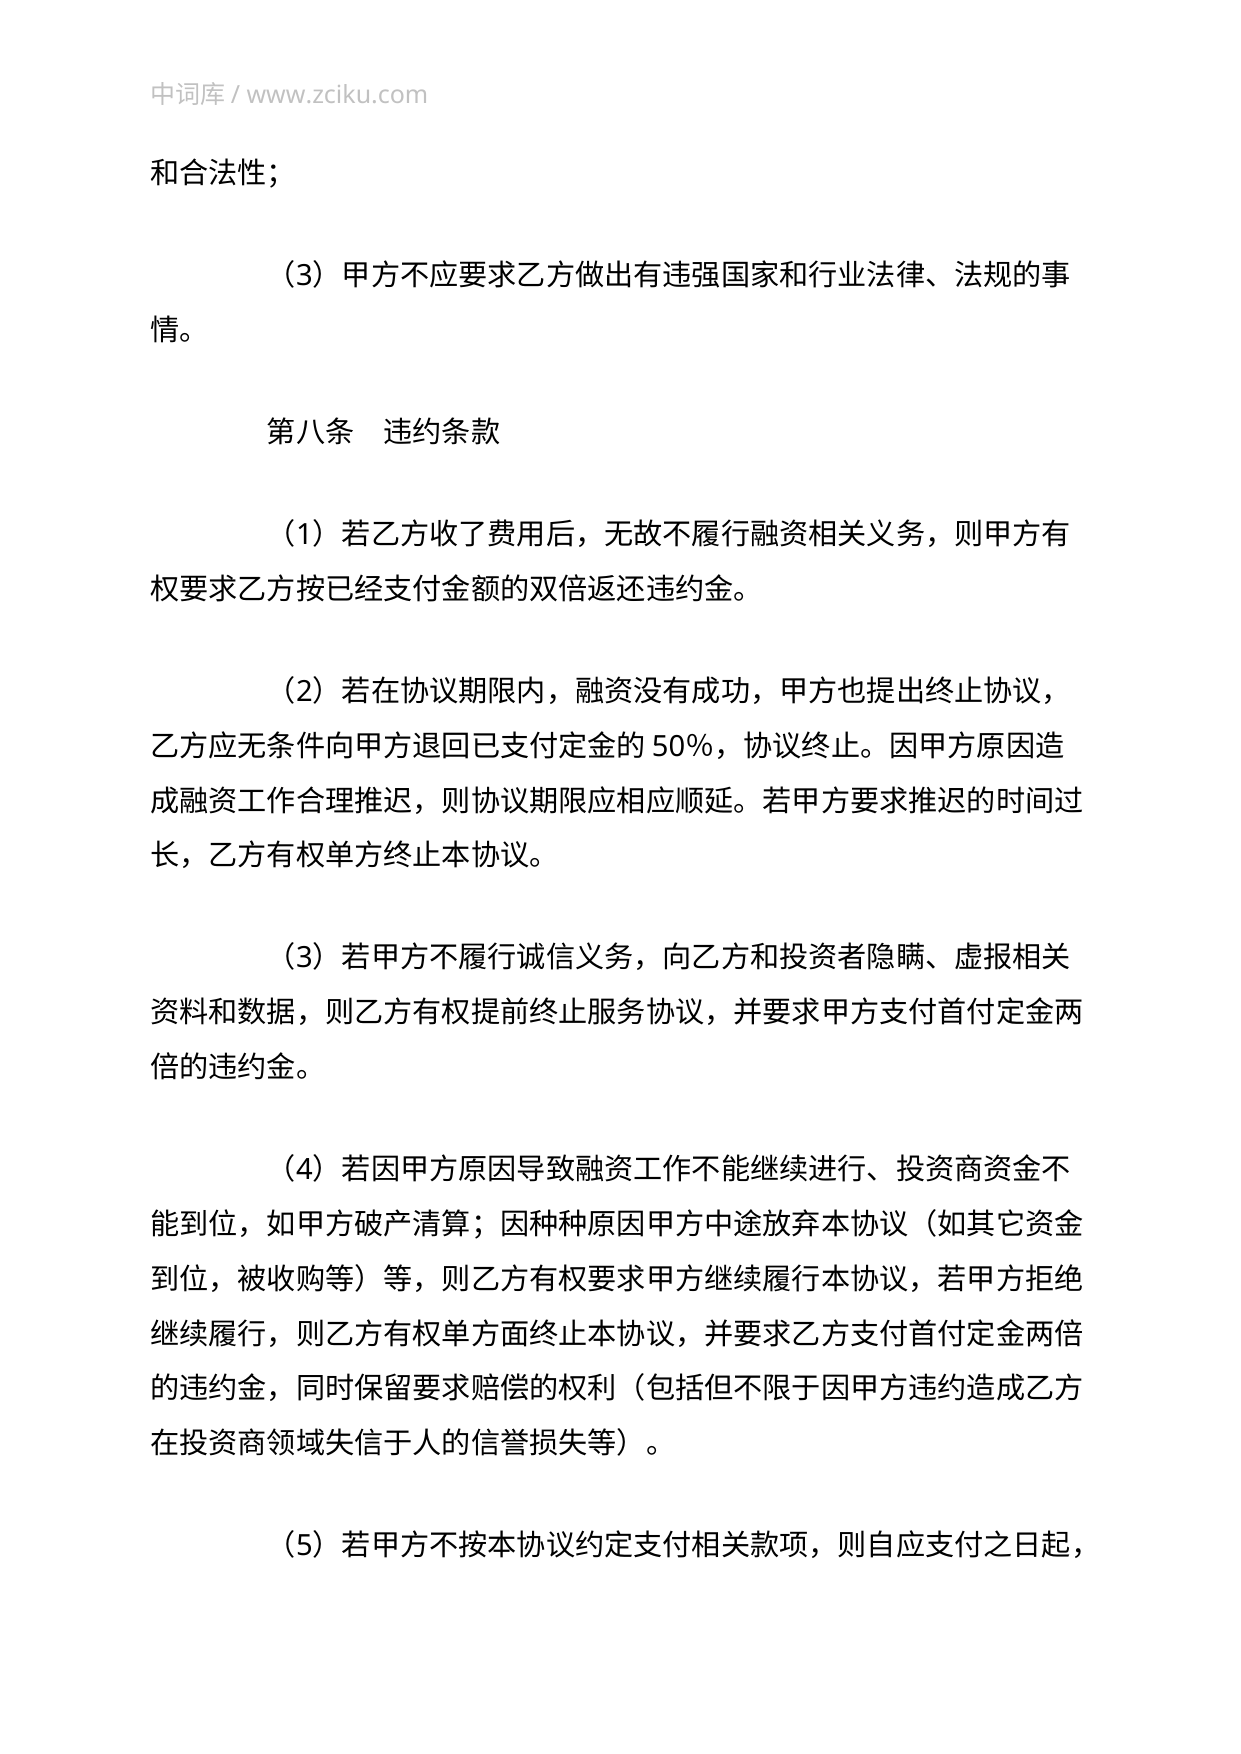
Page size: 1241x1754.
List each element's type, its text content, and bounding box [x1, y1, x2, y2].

text （3）若甲方不履行诚信义务，向乙方和投资者隐瞒、虚报相关资料和数据，则乙方有权提前终止服务协议，并要求甲方支付首付定金两倍的违约金。 [150, 934, 1090, 1086]
text （4）若因甲方原因导致融资工作不能继续进行、投资商资金不能到位，如甲方破产清算；因种种原因甲方中途放弃本协议（如其它资金到位，被收购等）等，则乙方有权要求甲方继续履行本协议，若甲方拒绝继续履行，则乙方有权单方面终止本协议，并要求乙方支付首付定金两倍的违约金，同时保留要求赔偿的权利（包括但不限于因甲方违约造成乙方在投资商领域失信于人的信誉损失等）。 [150, 1145, 1090, 1462]
text 第八条 违约条款 [150, 408, 1090, 451]
text （3）甲方不应要求乙方做出有违强国家和行业法律、法规的事情。 [150, 252, 1090, 349]
text （1）若乙方收了费用后，无故不履行融资相关义务，则甲方有权要求乙方按已经支付金额的双倍返还违约金。 [150, 510, 1090, 608]
text （2）若在协议期限内，融资没有成功，甲方也提出终止协议，乙方应无条件向甲方退回已支付定金的50％，协议终止。因甲方原因造成融资工作合理推迟，则协议期限应相应顺延。若甲方要求推迟的时间过长，乙方有权单方终止本协议。 [150, 667, 1090, 874]
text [150, 150, 1090, 192]
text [150, 1522, 1090, 1564]
